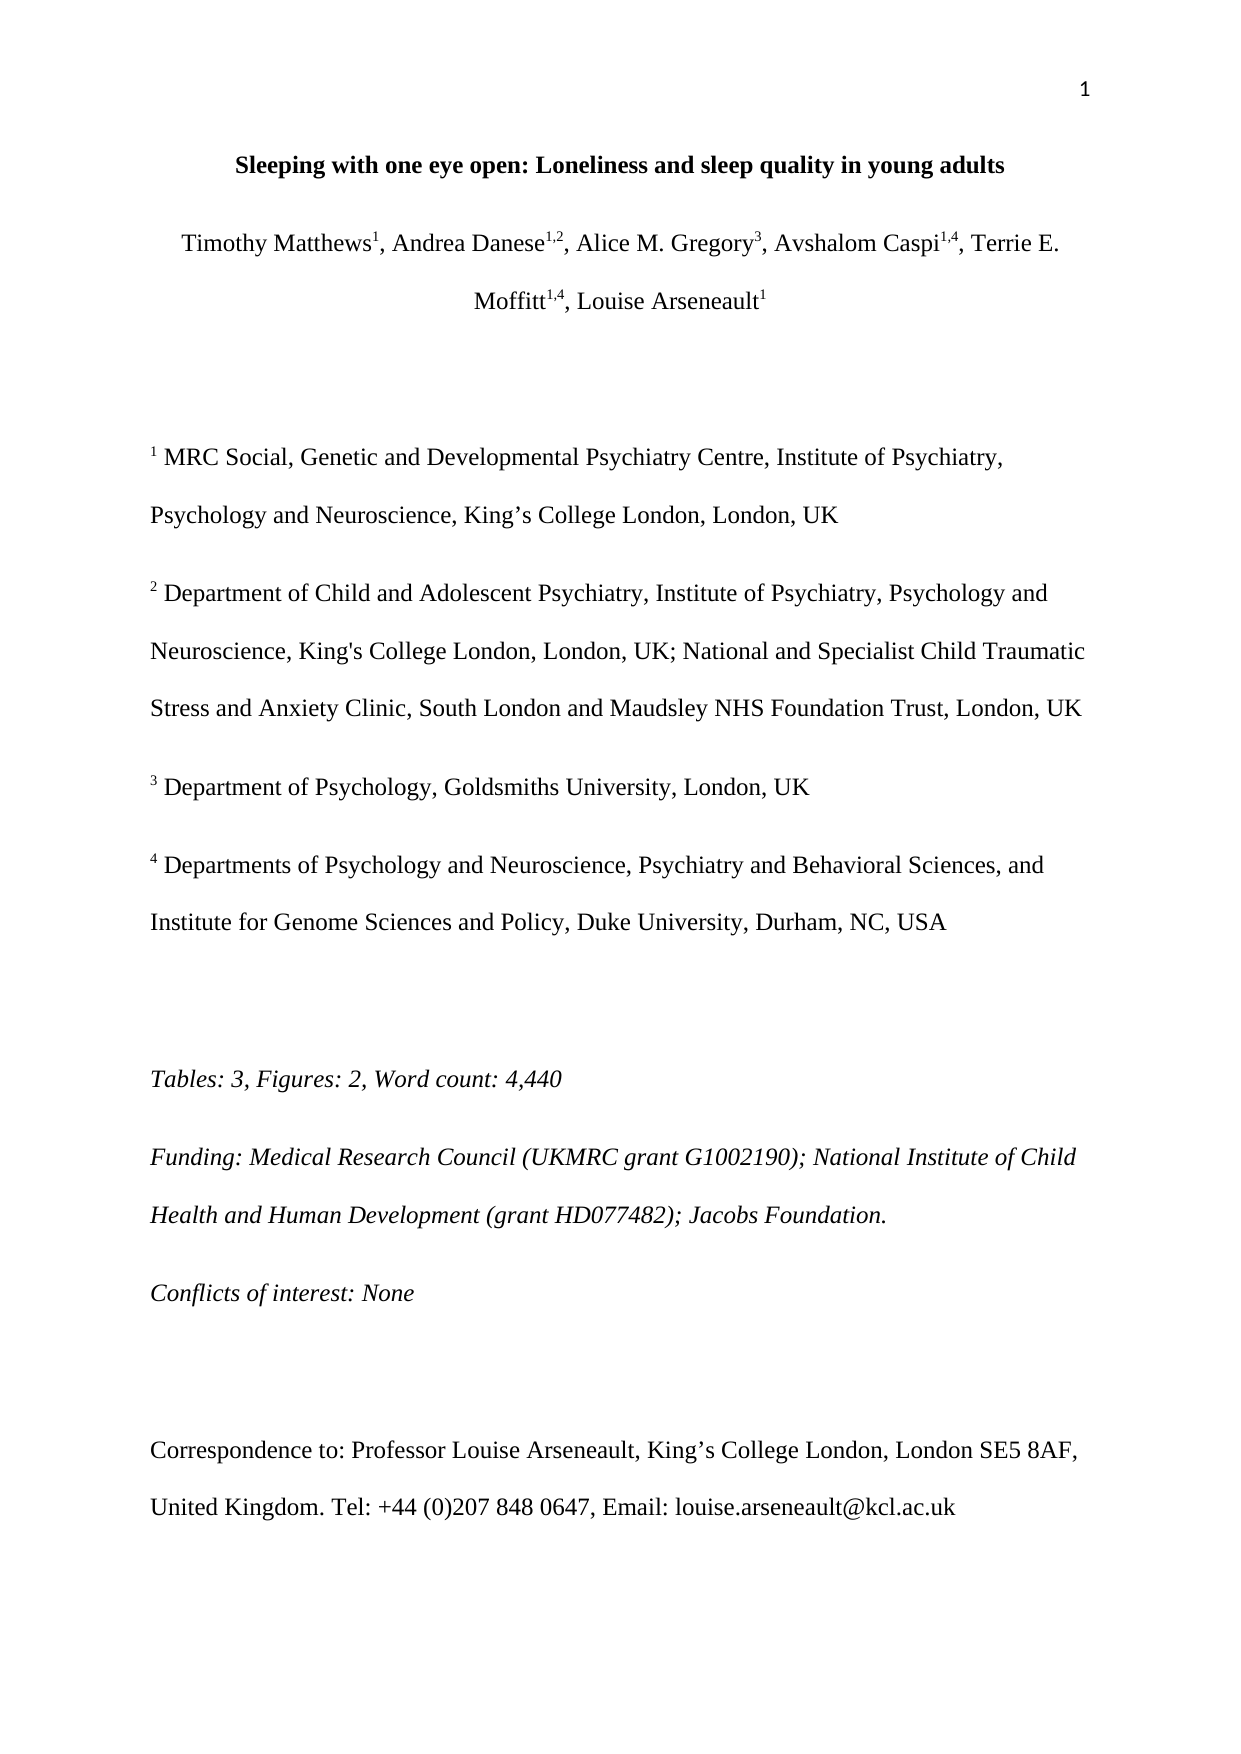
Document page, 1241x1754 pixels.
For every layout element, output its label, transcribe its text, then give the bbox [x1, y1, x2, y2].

text 4 Departments of Psychology and Neuroscience, Psychiatry and Behavioral Sciences, and Institute for Genome Sciences and Policy, Duke University, Durham, NC, USA [150, 850, 1090, 936]
text Conflicts of interest: None [150, 1278, 1090, 1307]
text 3 Department of Psychology, Goldsmiths University, London, UK [150, 772, 1090, 800]
text Tables: 3, Figures: 2, Word count: 4,440 [150, 1064, 1090, 1093]
text 1 MRC Social, Genetic and Developmental Psychiatry Centre, Institute of Psychiatry, Psychology and Neuroscience, King’s College London, London, UK [150, 442, 1090, 529]
text Funding: Medical Research Council (UKMRC grant G1002190); National Institute of Child Health and Human Development (grant HD077482); Jacobs Foundation. [150, 1142, 1090, 1229]
text Sleeping with one eye open: Loneliness and sleep quality in young adults [150, 150, 1090, 179]
text 2 Department of Child and Adolescent Psychiatry, Institute of Psychiatry, Psychology and Neuroscience, King's College London, London, UK; National and Specialist Child Traumatic Stress and Anxiety Clinic, South London and Maudsley NHS Foundation Trust, London, UK [150, 578, 1090, 722]
text Correspondence to: Professor Louise Arseneault, King’s College London, London SE5 8AF, United Kingdom. Tel: +44 (0)207 848 0647, Email: louise.arseneault@kcl.ac.uk [150, 1435, 1090, 1521]
text Timothy Matthews1, Andrea Danese1,2, Alice M. Gregory3, Avshalom Caspi1,4, Terrie E. Moffitt1,4, Louise Arseneault1 [150, 228, 1090, 314]
